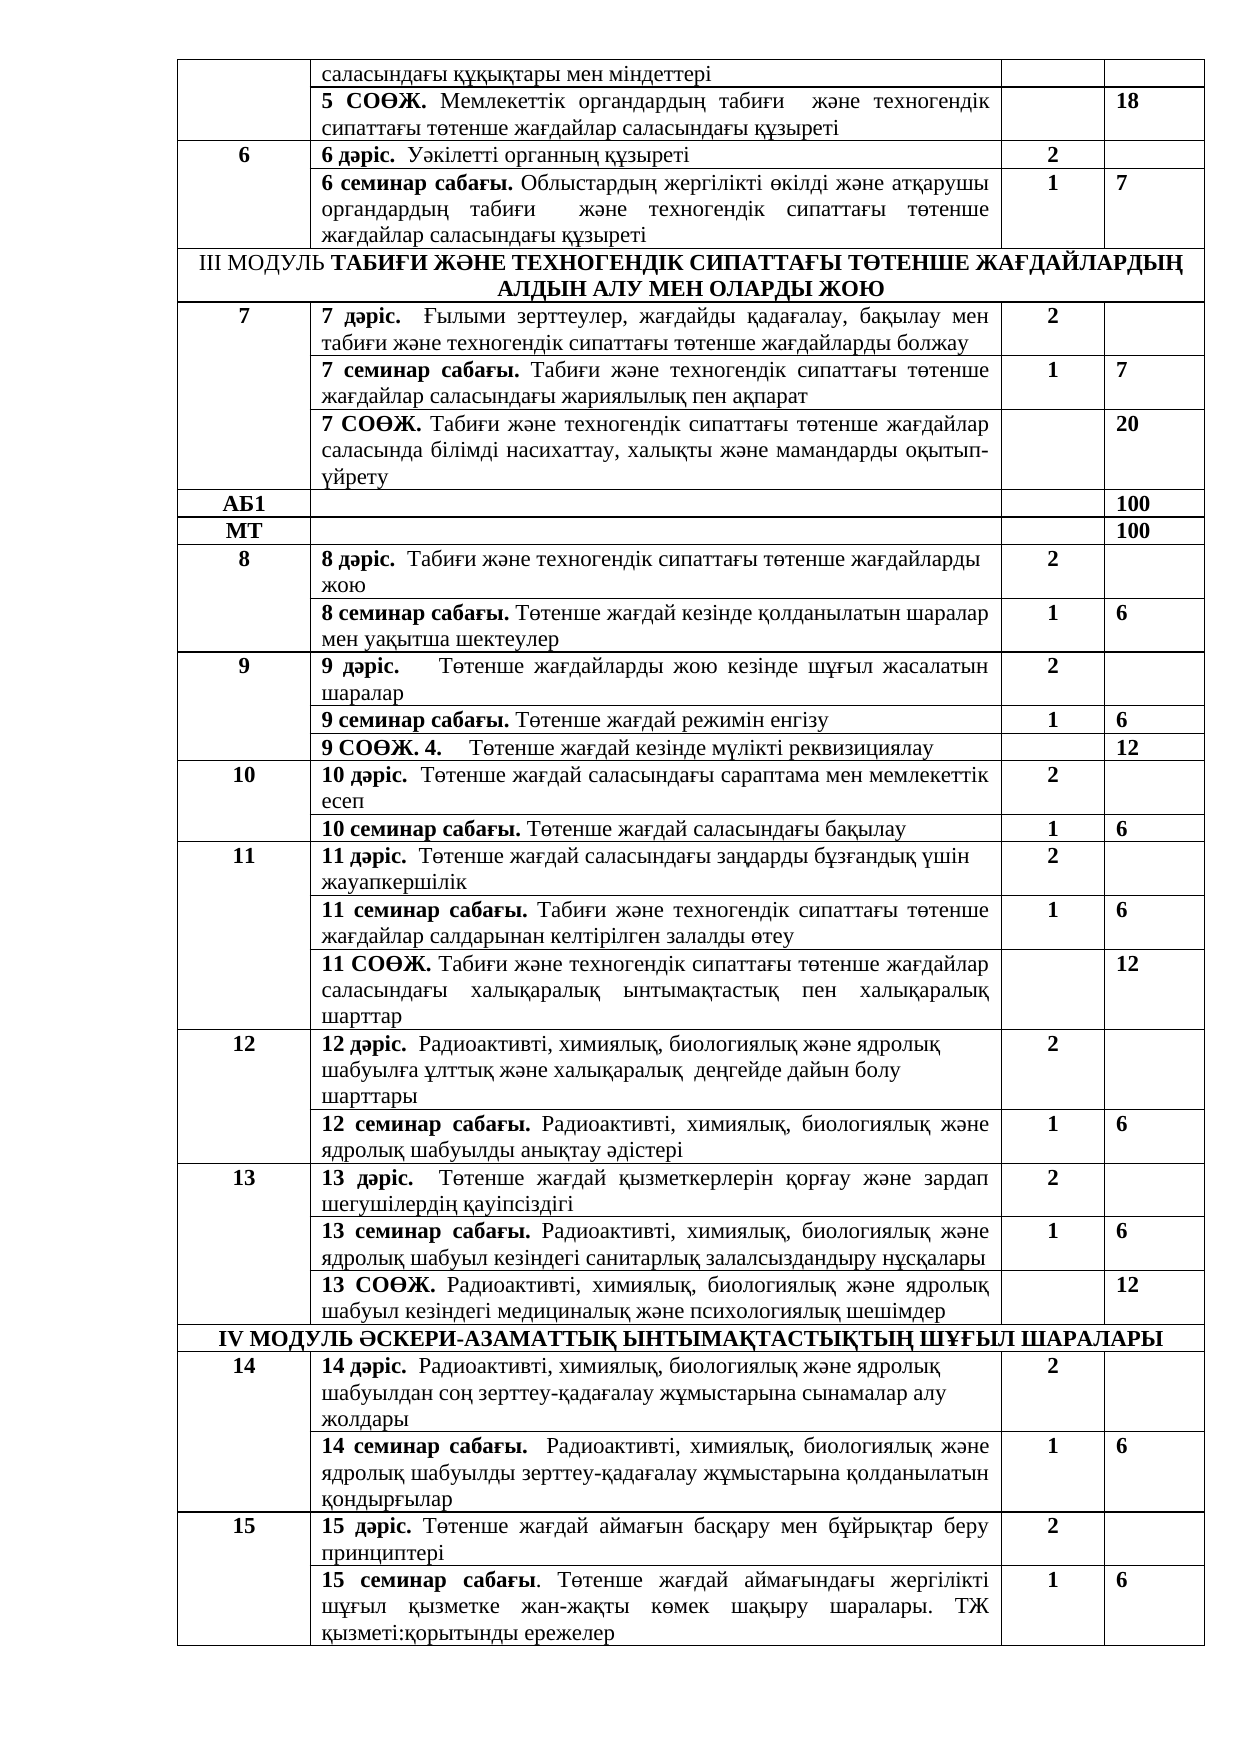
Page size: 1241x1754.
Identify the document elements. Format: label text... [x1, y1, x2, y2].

table_cell 6 дәріс. Уәкілетті органның құзыреті [311, 141, 1001, 168]
table_cell [1105, 1513, 1204, 1565]
table_cell 12 [1105, 1271, 1204, 1324]
table_cell 6 [1105, 706, 1204, 732]
table_cell 1 [1002, 169, 1104, 248]
table_cell 9 [178, 653, 310, 760]
table_cell 2 [1002, 761, 1104, 814]
table_cell 12 [1105, 734, 1204, 760]
table_cell 7 [1105, 60, 1204, 86]
table_cell 1 [1002, 815, 1104, 841]
table_cell [1105, 1352, 1204, 1431]
table_cell [311, 518, 1001, 544]
table_cell 7 [1105, 169, 1204, 248]
table_cell 15 [178, 1513, 310, 1645]
table_cell 2 [1002, 545, 1104, 598]
table_cell АБ1 [178, 490, 310, 516]
table_cell 2 [1002, 1352, 1104, 1431]
table_cell 12 дәріс. Радиоактивті, химиялық, биологиялық және ядролық шабуылға ұлттық және халықаралық деңгейде дайын болу шарттары [311, 1030, 1001, 1109]
table_cell [311, 490, 1001, 516]
table_cell [1105, 303, 1204, 355]
table_cell 12 [1105, 950, 1204, 1029]
table_cell 20 [1105, 410, 1204, 489]
table_cell 10 семинар сабағы. Төтенше жағдай саласындағы бақылау [311, 815, 1001, 841]
table_cell 1 [1002, 356, 1104, 409]
table_cell [1002, 490, 1104, 516]
table_cell 5 СОӨЖ. Мемлекеттік органдардың табиғи және техногендік сипаттағы төтенше жағдайлар саласындағы құзыреті [311, 88, 1001, 140]
table_cell 12 семинар сабағы. Радиоактивті, химиялық, биологиялық және ядролық шабуылды анықтау әдістері [311, 1110, 1001, 1162]
table_cell 2 [1002, 1030, 1104, 1109]
table_cell [1002, 950, 1104, 1029]
table_cell [1002, 734, 1104, 760]
table_cell 6 [1105, 1110, 1204, 1162]
table_cell 6 семинар сабағы. Облыстардың жергілікті өкілді және атқарушы органдардың табиғи және техногендік сипаттағы төтенше жағдайлар саласындағы құзыреті [311, 169, 1001, 248]
table_cell 13 семинар сабағы. Радиоактивті, химиялық, биологиялық және ядролық шабуыл кезіндегі санитарлық залалсыздандыру нұсқалары [311, 1217, 1001, 1270]
table_cell 13 дәріс. Төтенше жағдай қызметкерлерін қорғау және зардап шегушілердің қауіпсіздігі [311, 1164, 1001, 1216]
table_cell 11 дәріс. Төтенше жағдай саласындағы заңдарды бұзғандық үшін жауапкершілік [311, 842, 1001, 895]
table_cell 1 [1002, 706, 1104, 732]
table_cell 10 [178, 761, 310, 841]
table_cell 7 [1105, 356, 1204, 409]
table_cell III МОДУЛЬ ТАБИҒИ ЖӘНЕ ТЕХНОГЕНДІК СИПАТТАҒЫ ТӨТЕНШЕ ЖАҒДАЙЛАРДЫҢ АЛДЫН АЛУ МЕН ОЛАРДЫ ЖОЮ [178, 249, 1204, 301]
table_cell 2 [1002, 1164, 1104, 1216]
table_cell 1 [1002, 1432, 1104, 1511]
table_cell IV МОДУЛЬ ӘСКЕРИ-АЗАМАТТЫҚ ЫНТЫМАҚТАСТЫҚТЫҢ ШҰҒЫЛ ШАРАЛАРЫ [178, 1325, 1204, 1351]
table_cell 2 [1002, 653, 1104, 705]
table_cell МТ [178, 518, 310, 544]
table_cell 7 СОӨЖ. Табиғи және техногендік сипаттағы төтенше жағдайлар саласында білімді насихаттау, халықты және мамандарды оқытып-үйрету [311, 410, 1001, 489]
table_cell 11 СОӨЖ. Табиғи және техногендік сипаттағы төтенше жағдайлар саласындағы халықаралық ынтымақтастық пен халықаралық шарттар [311, 950, 1001, 1029]
table_cell 8 дәріс. Табиғи және техногендік сипаттағы төтенше жағдайларды жою [311, 545, 1001, 598]
table_cell 100 [1105, 518, 1204, 544]
table_cell 7 [178, 303, 310, 489]
table_cell 9 дәріс. Төтенше жағдайларды жою кезінде шұғыл жасалатын шаралар [311, 653, 1001, 705]
table_cell 14 семинар сабағы. Радиоактивті, химиялық, биологиялық және ядролық шабуылды зерттеу-қадағалау жұмыстарына қолданылатын қондырғылар [311, 1432, 1001, 1511]
table_cell 1 [1002, 599, 1104, 651]
table_cell 15 семинар сабағы. Төтенше жағдай аймағындағы жергілікті шұғыл қызметке жан-жақты көмек шақыру шаралары. ТЖ қызметі:қорытынды ережелер [311, 1566, 1001, 1645]
table_cell 6 [1105, 896, 1204, 948]
table_cell 13 СОӨЖ. Радиоактивті, химиялық, биологиялық және ядролық шабуыл кезіндегі медициналық және психологиялық шешімдер [311, 1271, 1001, 1324]
table_cell [1105, 545, 1204, 598]
table_cell 15 дәріс. Төтенше жағдай аймағын басқару мен бұйрықтар беру принциптері [311, 1513, 1001, 1565]
table_cell [1002, 518, 1104, 544]
table_cell 8 [178, 545, 310, 651]
table_cell 1 [1002, 1566, 1104, 1645]
table_cell 11 семинар сабағы. Табиғи және техногендік сипаттағы төтенше жағдайлар салдарынан келтірілген залалды өтеу [311, 896, 1001, 948]
table_cell 1 [1002, 1217, 1104, 1270]
table_cell 12 [178, 1030, 310, 1162]
table_cell 1 [1002, 60, 1104, 86]
table_cell [1002, 88, 1104, 140]
table_cell 14 дәріс. Радиоактивті, химиялық, биологиялық және ядролық шабуылдан соң зерттеу-қадағалау жұмыстарына сынамалар алу жолдары [311, 1352, 1001, 1431]
table_cell [1002, 410, 1104, 489]
table_cell [1105, 141, 1204, 168]
table_cell 10 дәріс. Төтенше жағдай саласындағы сараптама мен мемлекеттік есеп [311, 761, 1001, 814]
table_cell [1002, 1271, 1104, 1324]
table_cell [311, 60, 1001, 86]
table_cell 2 [1002, 1513, 1104, 1565]
table_cell 18 [1105, 88, 1204, 140]
table_cell 8 семинар сабағы. Төтенше жағдай кезінде қолданылатын шаралар мен уақытша шектеулер [311, 599, 1001, 651]
table_cell 6 [1105, 1566, 1204, 1645]
table_cell [1105, 1164, 1204, 1216]
table_cell 9 семинар сабағы. Төтенше жағдай режимін енгізу [311, 706, 1001, 732]
table_cell 100 [1105, 490, 1204, 516]
table_cell [1105, 653, 1204, 705]
table_cell 13 [178, 1164, 310, 1324]
table_cell 9 СОӨЖ. 4. Төтенше жағдай кезінде мүлікті реквизициялау [311, 734, 1001, 760]
table_cell 6 [178, 141, 310, 248]
table_cell 1 [1002, 1110, 1104, 1162]
table_cell 11 [178, 842, 310, 1029]
table_cell 6 [1105, 1217, 1204, 1270]
table_cell 2 [1002, 842, 1104, 895]
table_cell 2 [1002, 303, 1104, 355]
table_cell [1105, 761, 1204, 814]
table_cell 7 дәріс. Ғылыми зерттеулер, жағдайды қадағалау, бақылау мен табиғи және техногендік сипаттағы төтенше жағдайларды болжау [311, 303, 1001, 355]
table_cell 6 [1105, 1432, 1204, 1511]
table_cell 7 семинар сабағы. Табиғи және техногендік сипаттағы төтенше жағдайлар саласындағы жариялылық пен ақпарат [311, 356, 1001, 409]
table_cell 6 [1105, 599, 1204, 651]
table_cell 14 [178, 1352, 310, 1511]
table_cell 1 [1002, 896, 1104, 948]
table_cell [1105, 1030, 1204, 1109]
table_cell 2 [1002, 141, 1104, 168]
table_cell 6 [1105, 815, 1204, 841]
table_cell [1105, 842, 1204, 895]
